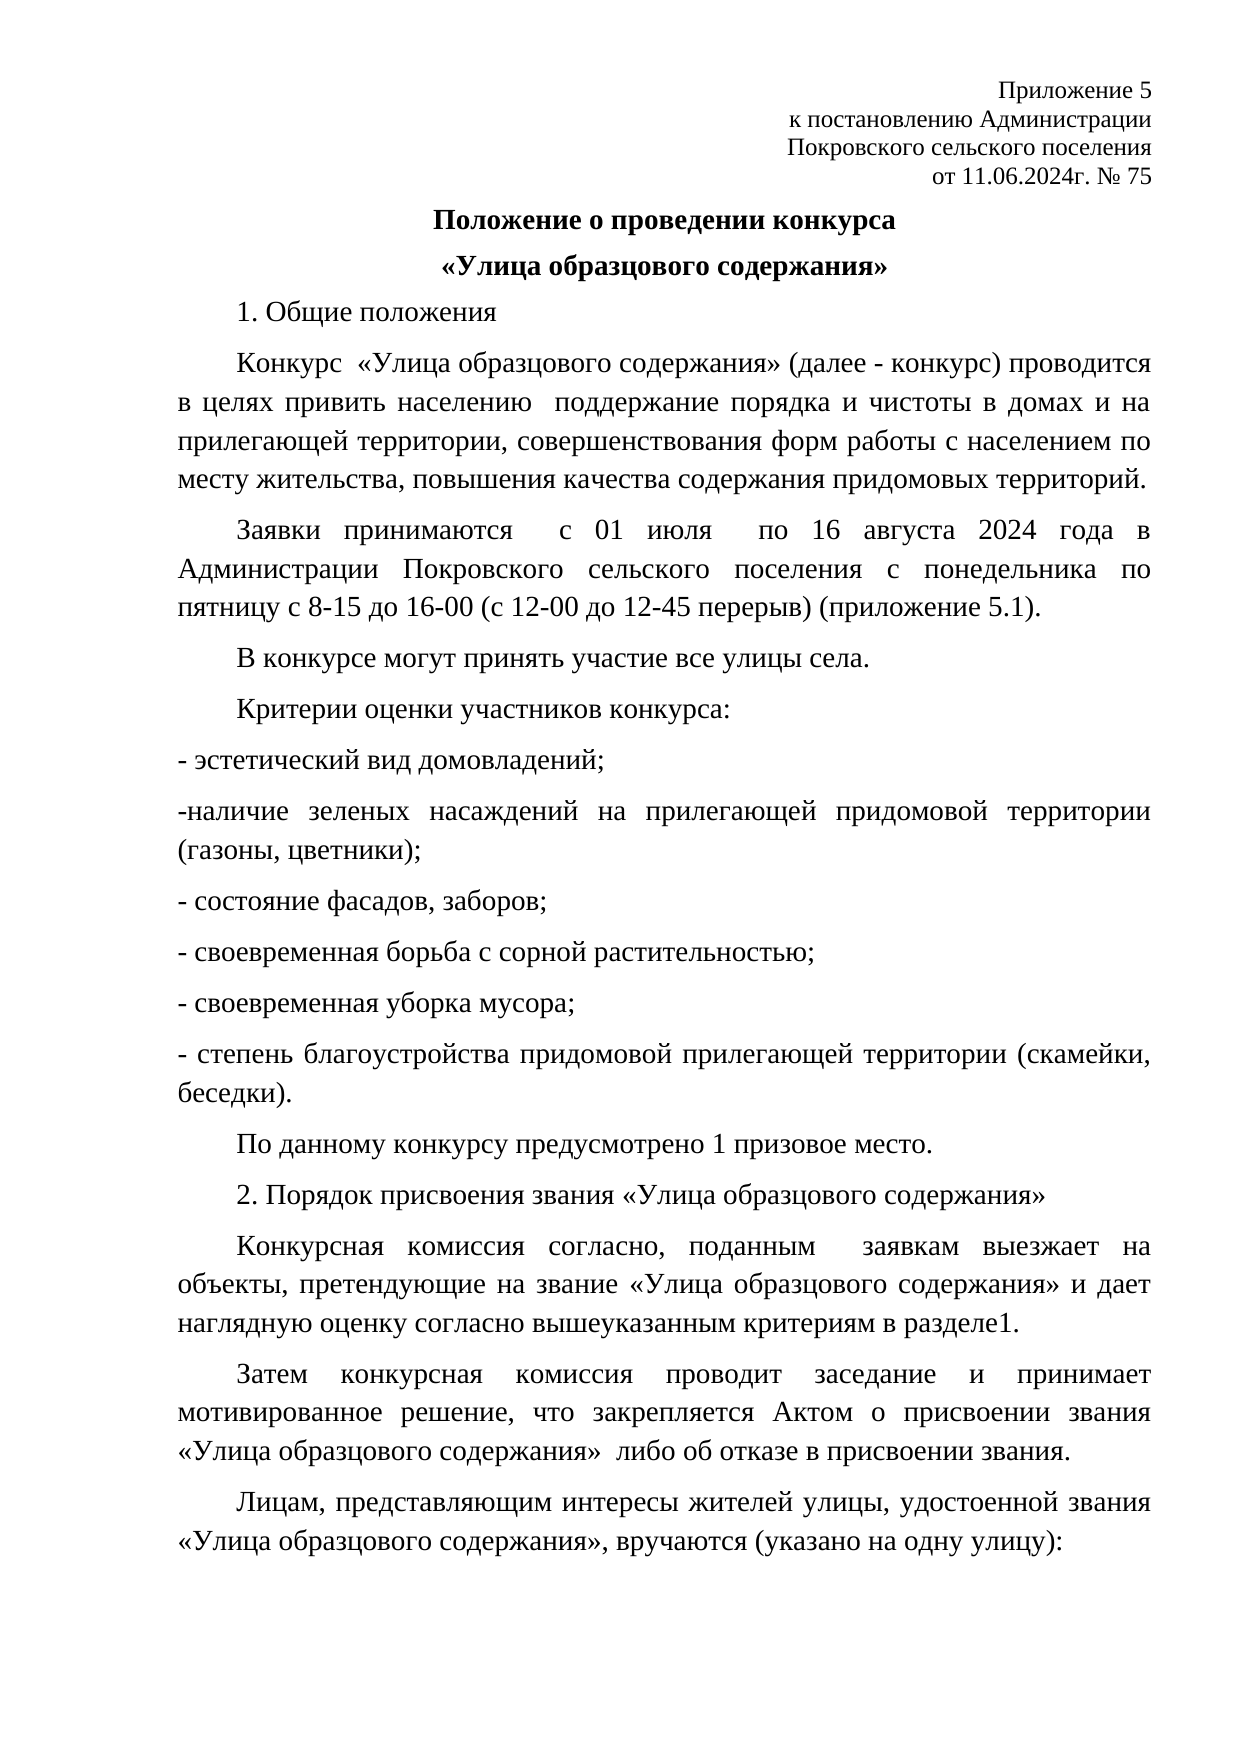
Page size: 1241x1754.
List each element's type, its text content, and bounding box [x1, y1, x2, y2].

text - эстетический вид домовладений; [177, 742, 1152, 776]
text - состояние фасадов, заборов; [177, 883, 1152, 917]
text Критерии оценки участников конкурса: [177, 691, 1152, 725]
text Лицам, представляющим интересы жителей улицы, удостоенной звания «Улица образцового содержания», вручаются (указано на одну улицу): [177, 1484, 1152, 1556]
text от 11.06.2024г. № 75 [177, 161, 1152, 190]
text По данному конкурсу предусмотрено 1 призовое место. [177, 1126, 1152, 1159]
text - своевременная уборка мусора; [177, 985, 1152, 1019]
text Затем конкурсная комиссия проводит заседание и принимает мотивированное решение, что закрепляется Актом о присвоении звания «Улица образцового содержания» либо об отказе в присвоении звания. [177, 1356, 1152, 1467]
text Покровского сельского поселения [177, 132, 1152, 161]
text - степень благоустройства придомовой прилегающей территории (скамейки, беседки). [177, 1036, 1152, 1108]
text 1. Общие положения [177, 294, 1152, 328]
text Конкурс «Улица образцового содержания» (далее - конкурс) проводится в целях привить населению поддержание порядка и чистоты в домах и на прилегающей территории, совершенствования форм работы с населением по месту жительства, повышения качества содержания придомовых территорий. [177, 346, 1152, 495]
text В конкурсе могут принять участие все улицы села. [177, 640, 1152, 674]
text Конкурсная комиссия согласно, поданным заявкам выезжает на объекты, претендующие на звание «Улица образцового содержания» и дает наглядную оценку согласно вышеуказанным критериям в разделе1. [177, 1228, 1152, 1338]
text к постановлению Администрации [177, 104, 1152, 132]
text Заявки принимаются с 01 июля по 16 августа 2024 года в Администрации Покровского сельского поселения с понедельника по пятницу с 8-15 до 16-00 (с 12-00 до 12-45 перерыв) (приложение 5.1). [177, 512, 1152, 623]
text «Улица образцового содержания» [177, 248, 1152, 282]
text Приложение 5 [177, 75, 1152, 104]
text -наличие зеленых насаждений на прилегающей придомовой территории (газоны, цветники); [177, 793, 1152, 866]
text Положение о проведении конкурса [177, 202, 1152, 236]
text 2. Порядок присвоения звания «Улица образцового содержания» [177, 1177, 1152, 1210]
text - своевременная борьба с сорной растительностью; [177, 934, 1152, 968]
